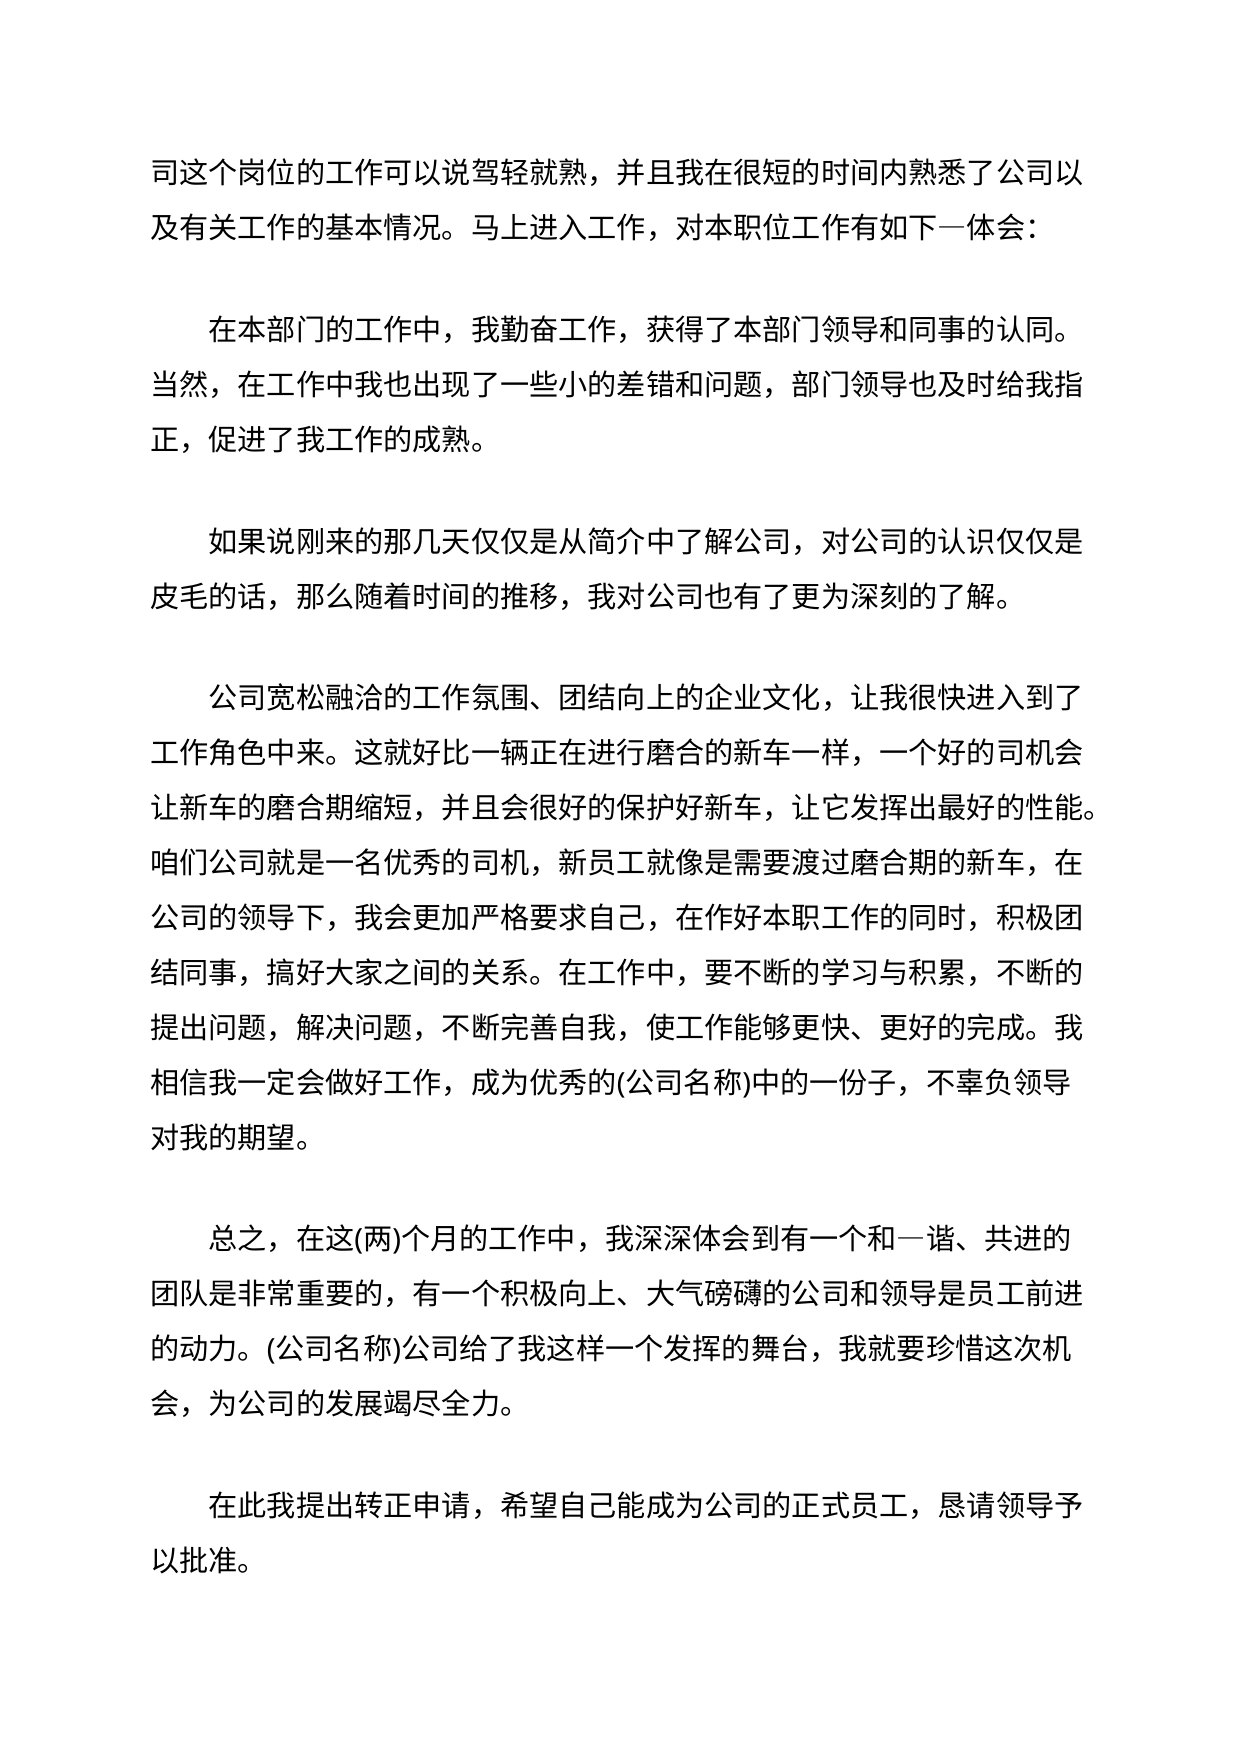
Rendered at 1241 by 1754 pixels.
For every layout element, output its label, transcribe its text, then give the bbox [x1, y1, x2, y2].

text 在此我提出转正申请，希望自己能成为公司的正式员工，恳请领导予以批准。 [150, 1483, 1090, 1580]
text 如果说刚来的那几天仅仅是从简介中了解公司，对公司的认识仅仅是皮毛的话，那么随着时间的推移，我对公司也有了更为深刻的了解。 [150, 518, 1090, 615]
text 在本部门的工作中，我勤奋工作，获得了本部门领导和同事的认同。当然，在工作中我也出现了一些小的差错和问题，部门领导也及时给我指正，促进了我工作的成熟。 [150, 307, 1090, 459]
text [150, 150, 1090, 247]
text 公司宽松融洽的工作氛围、团结向上的企业文化，让我很快进入到了工作角色中来。这就好比一辆正在进行磨合的新车一样，一个好的司机会让新车的磨合期缩短，并且会很好的保护好新车，让它发挥出最好的性能。咱们公司就是一名优秀的司机，新员工就像是需要渡过磨合期的新车，在公司的领导下，我会更加严格要求自己，在作好本职工作的同时，积极团结同事，搞好大家之间的关系。在工作中，要不断的学习与积累，不断的提出问题，解决问题，不断完善自我，使工作能够更快、更好的完成。我相信我一定会做好工作，成为优秀的(公司名称)中的一份子，不辜负领导对我的期望。 [150, 675, 1090, 1156]
text 总之，在这(两)个月的工作中，我深深体会到有一个和—谐、共进的团队是非常重要的，有一个积极向上、大气磅礴的公司和领导是员工前进的动力。(公司名称)公司给了我这样一个发挥的舞台，我就要珍惜这次机会，为公司的发展竭尽全力。 [150, 1216, 1090, 1423]
